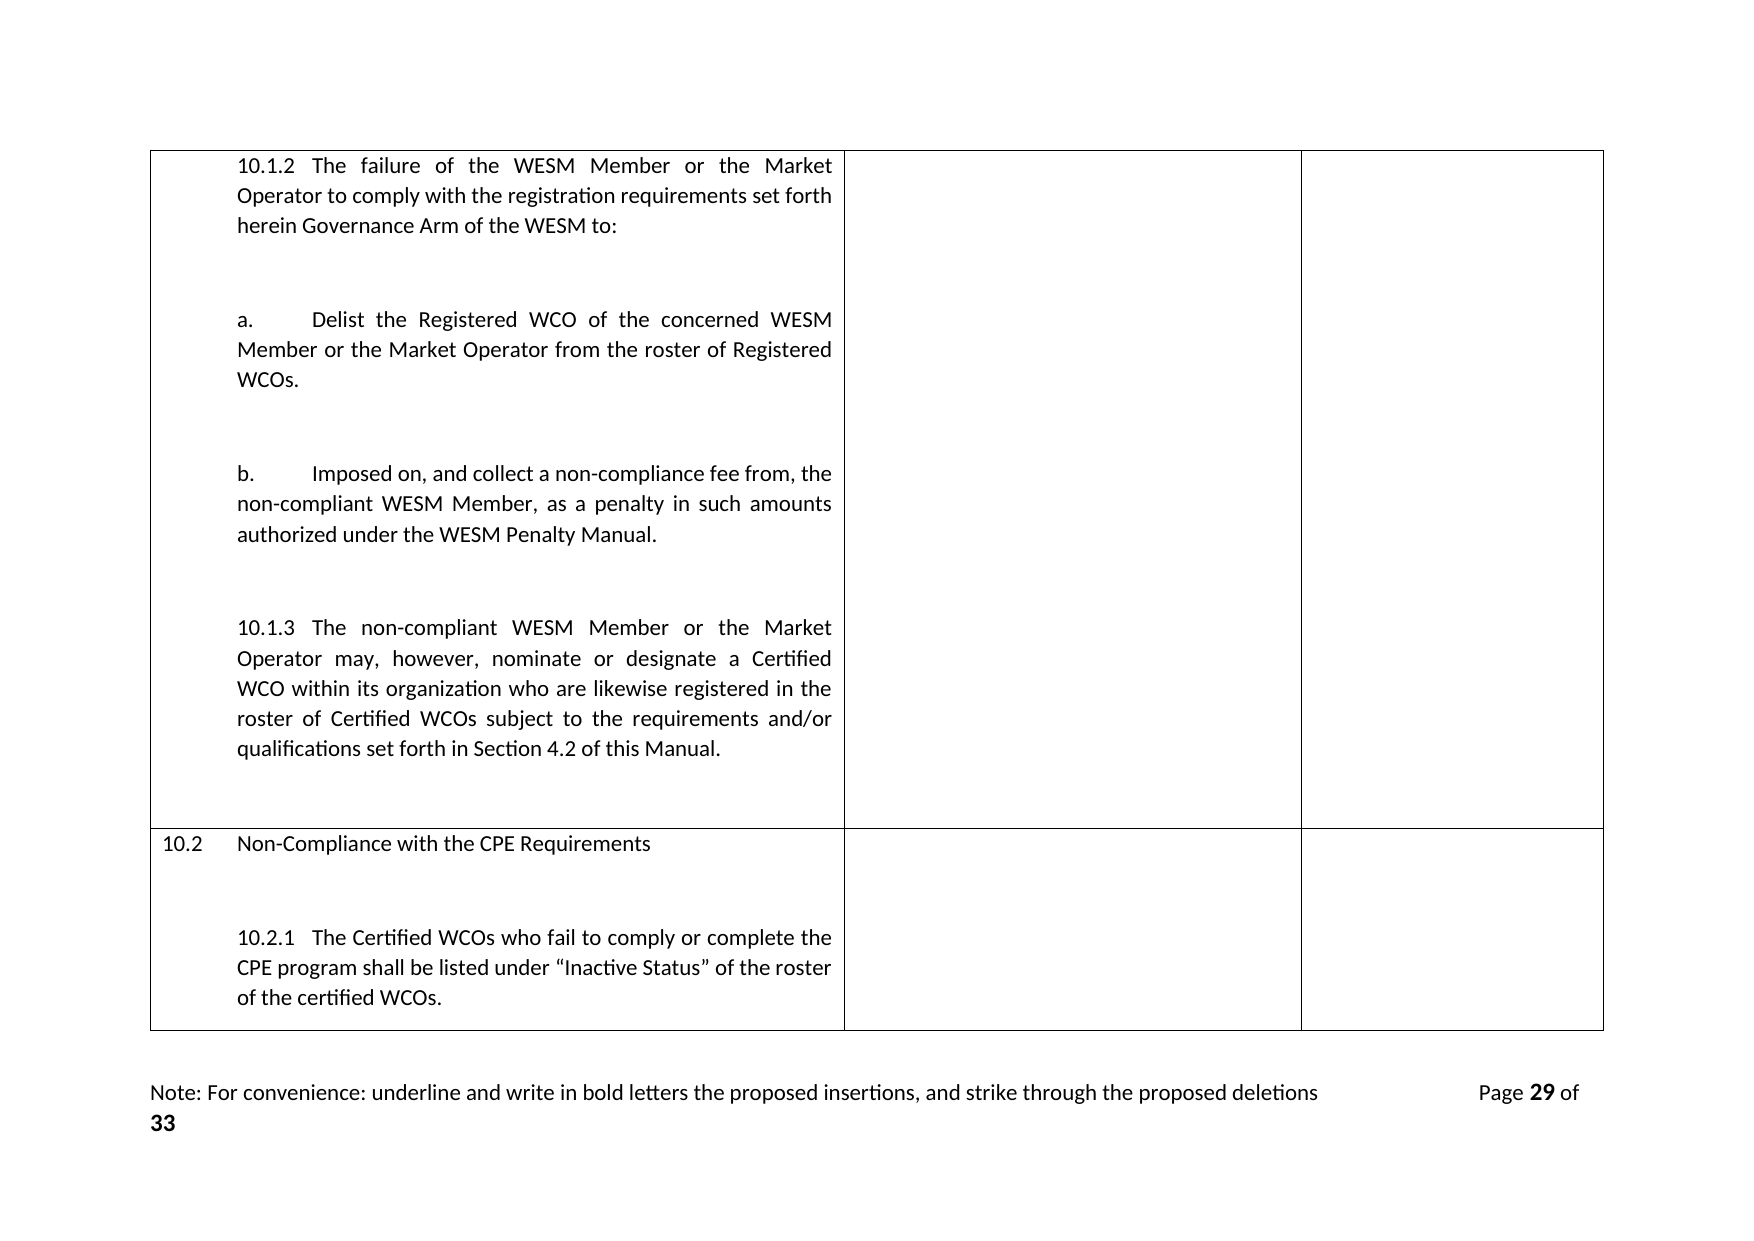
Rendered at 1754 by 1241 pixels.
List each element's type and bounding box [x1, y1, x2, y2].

table_cell [151, 151, 844, 828]
table_cell [1302, 151, 1603, 828]
table_cell [845, 151, 1301, 828]
table_cell [151, 829, 844, 1030]
table_cell [845, 829, 1301, 1030]
table_cell [1302, 829, 1603, 1030]
